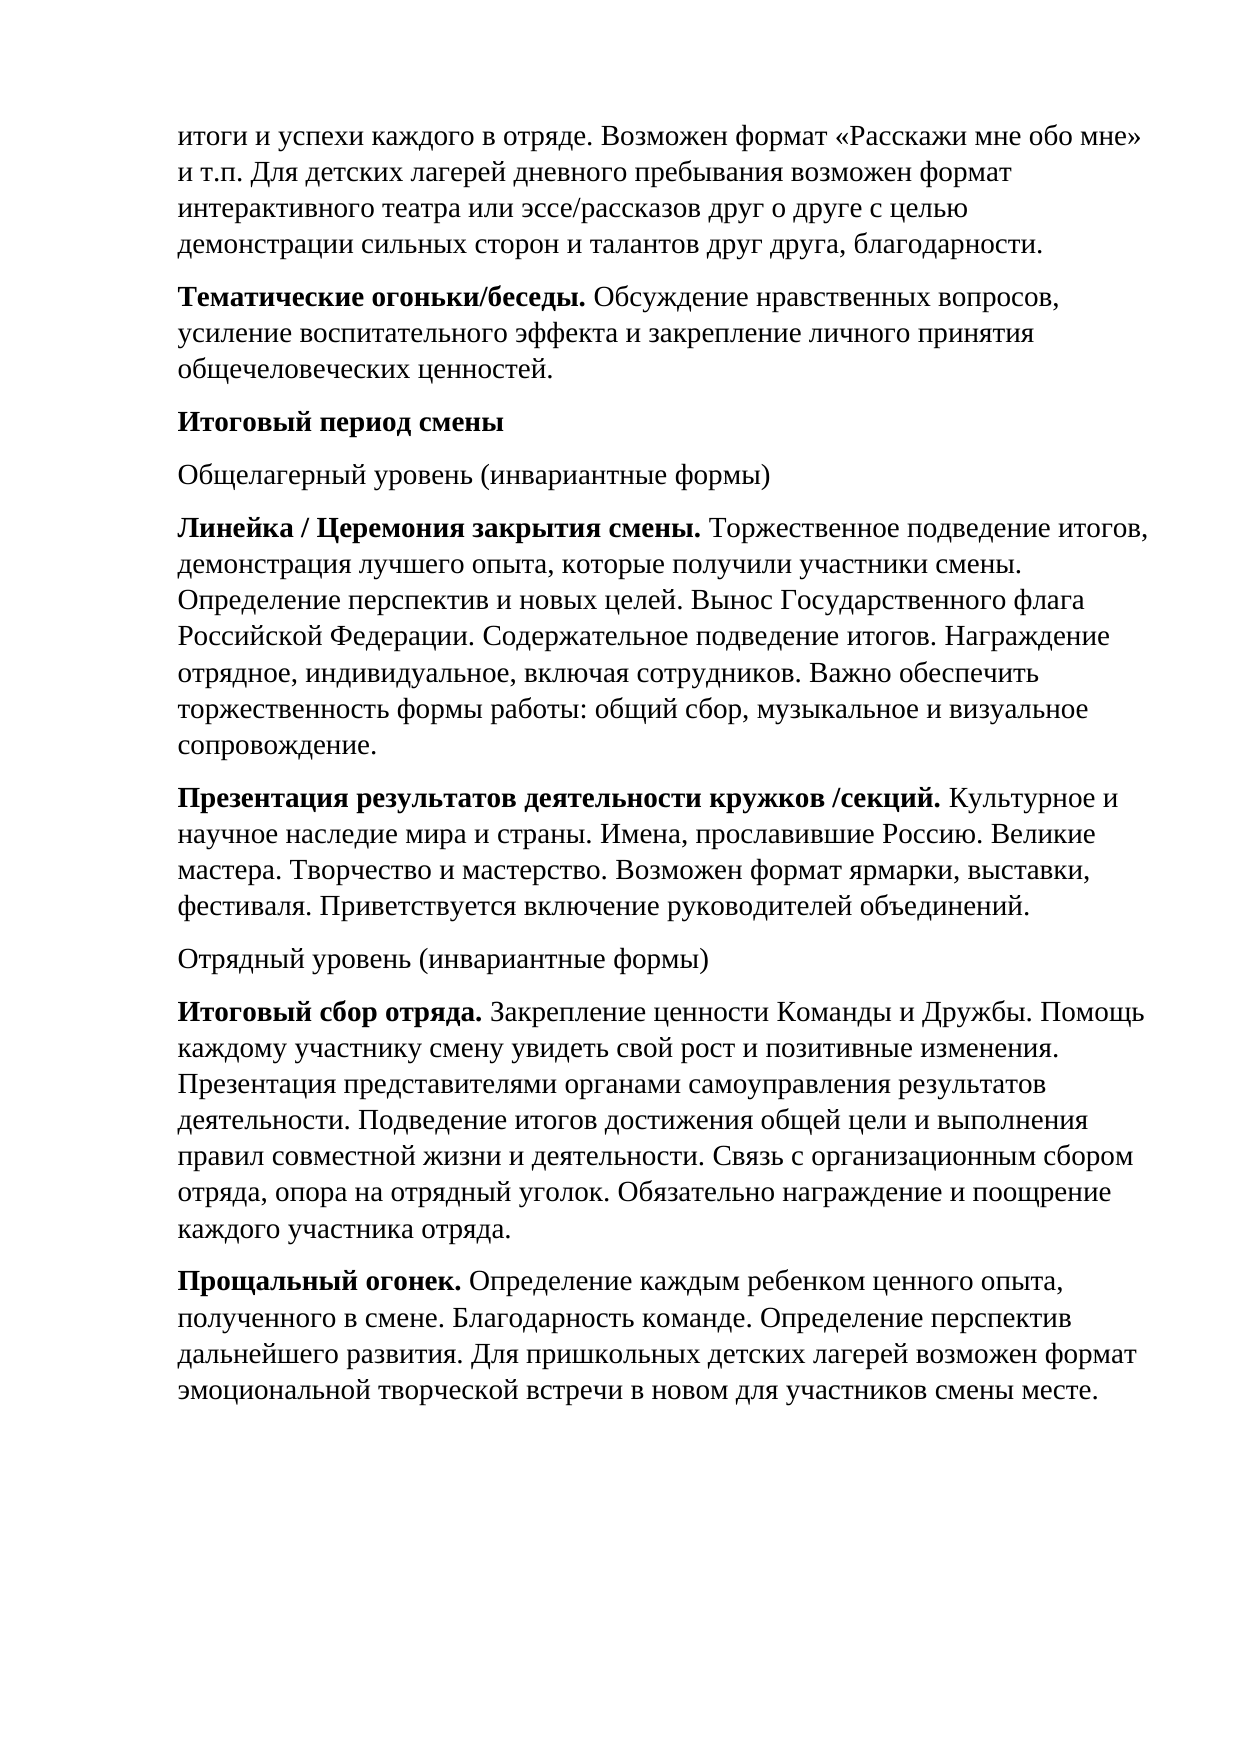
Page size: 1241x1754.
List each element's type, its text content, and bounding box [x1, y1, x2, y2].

text Линейка / Церемония закрытия смены. Торжественное подведение итогов, демонстрация лучшего опыта, которые получили участники смены. Определение перспектив и новых целей. Вынос Государственного флага Российской Федерации. Содержательное подведение итогов. Награждение отрядное, индивидуальное, включая сотрудников. Важно обеспечить торжественность формы работы: общий сбор, музыкальное и визуальное сопровождение. [177, 510, 1152, 761]
text Прощальный огонек. Определение каждым ребенком ценного опыта, полученного в смене. Благодарность команде. Определение перспектив дальнейшего развития. Для пришкольных детских лагерей возможен формат эмоциональной творческой встречи в новом для участников смены месте. [177, 1263, 1152, 1406]
text Итоговый период смены [177, 404, 1152, 438]
text Презентация результатов деятельности кружков /секций. Культурное и научное наследие мира и страны. Имена, прославившие Россию. Великие мастера. Творчество и мастерство. Возможен формат ярмарки, выставки, фестиваля. Приветствуется включение руководителей объединений. [177, 780, 1152, 922]
text Итоговый сбор отряда. Закрепление ценности Команды и Дружбы. Помощь каждому участнику смену увидеть свой рост и позитивные изменения. Презентация представителями органами самоуправления результатов деятельности. Подведение итогов достижения общей цели и выполнения правил совместной жизни и деятельности. Связь с организационным сбором отряда, опора на отрядный уголок. Обязательно награждение и поощрение каждого участника отряда. [177, 994, 1152, 1244]
text Тематические огоньки/беседы. Обсуждение нравственных вопросов, усиление воспитательного эффекта и закрепление личного принятия общечеловеческих ценностей. [177, 279, 1152, 385]
text Общелагерный уровень (инвариантные формы) [177, 457, 1152, 491]
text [177, 118, 1152, 260]
text Отрядный уровень (инвариантные формы) [177, 941, 1152, 974]
